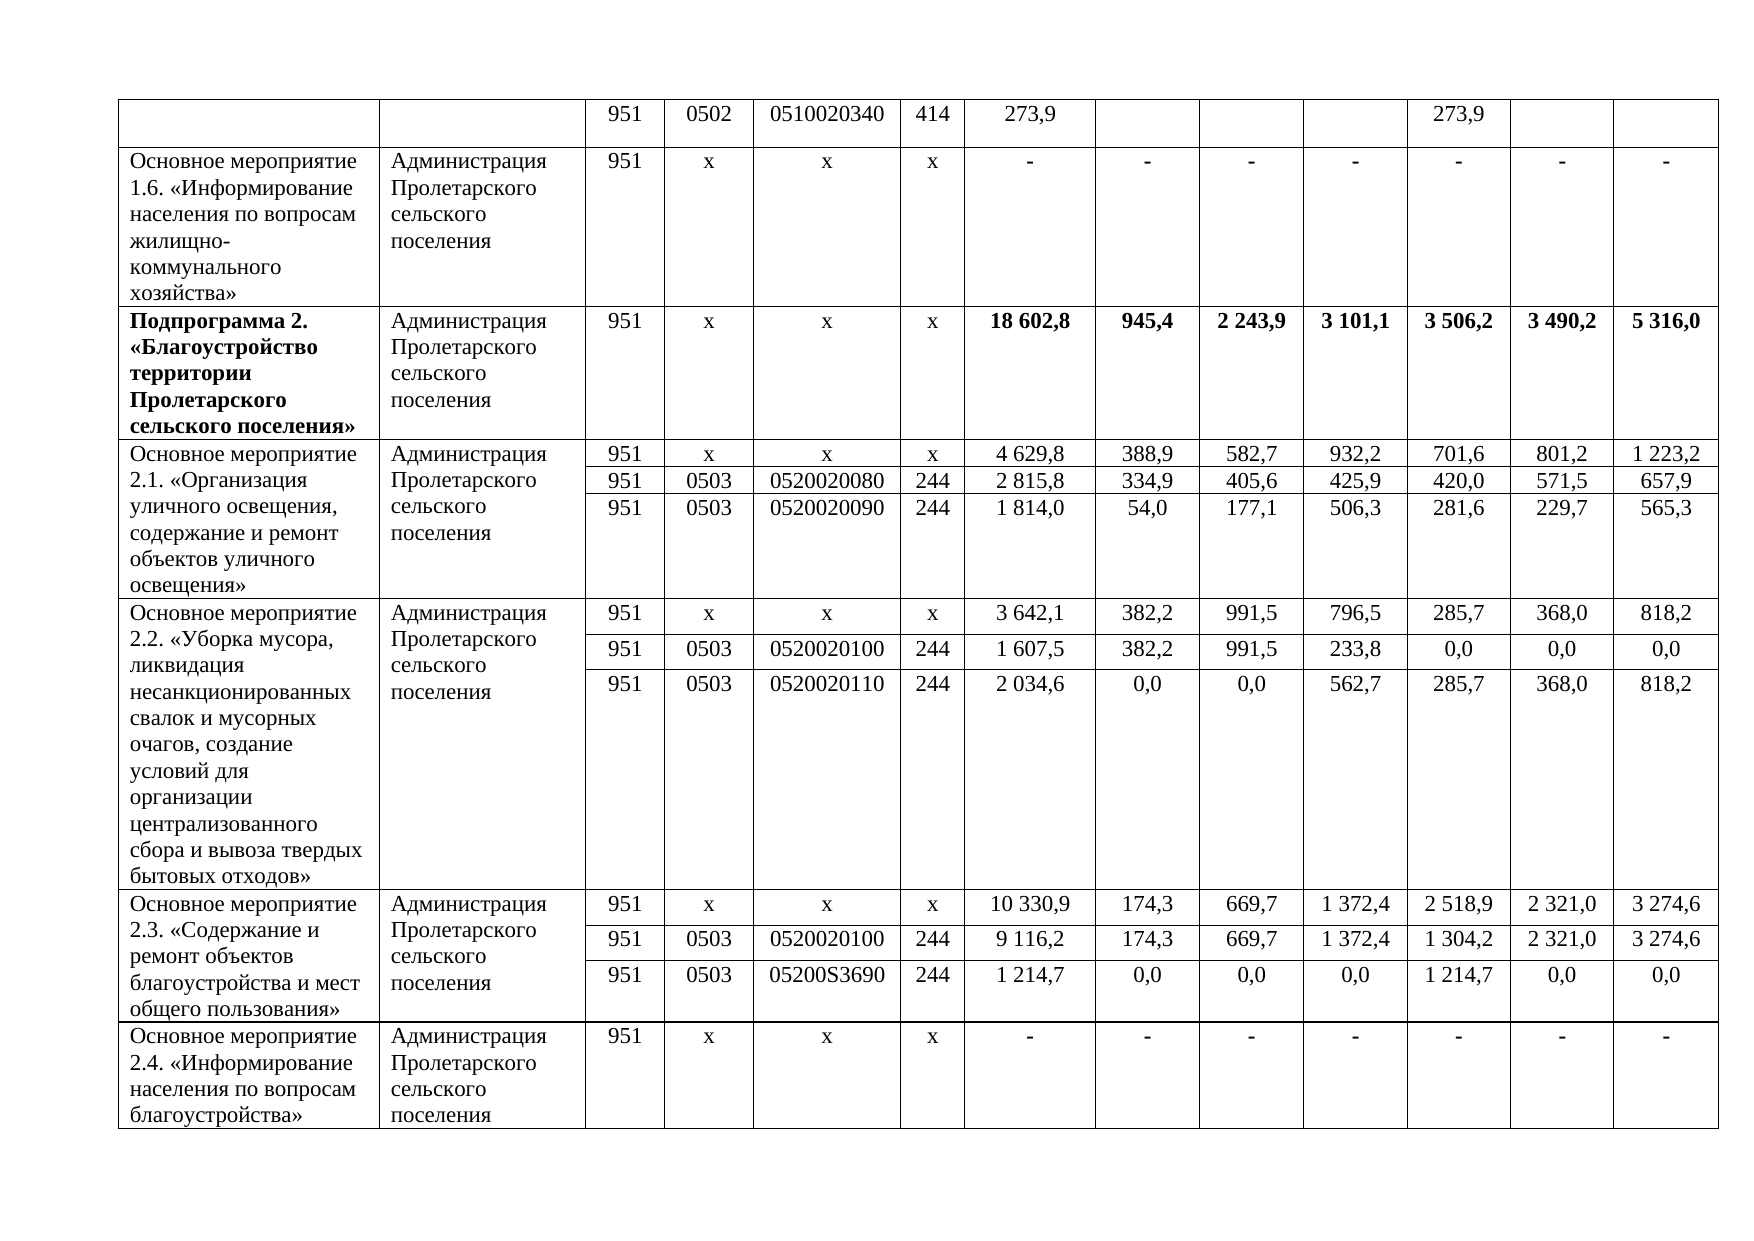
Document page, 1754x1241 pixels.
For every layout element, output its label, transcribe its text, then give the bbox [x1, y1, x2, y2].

table_cell 3 506,2 [1408, 307, 1510, 438]
table_cell 0,0 [1614, 635, 1718, 669]
table_cell 991,5 [1200, 635, 1303, 669]
table_cell 951 [586, 440, 664, 466]
table_cell 414 [901, 100, 964, 147]
table_cell Администрация Пролетарского сельского поселения [380, 599, 585, 889]
table_cell х [665, 1023, 753, 1128]
table_cell [1200, 100, 1303, 147]
table_cell 1 214,7 [1408, 961, 1510, 1021]
table_cell 244 [901, 494, 964, 598]
table_cell [1614, 100, 1718, 147]
table_cell 382,2 [1096, 599, 1199, 633]
table_cell 177,1 [1200, 494, 1303, 598]
table_cell - [1304, 148, 1407, 306]
table_cell [1511, 100, 1613, 147]
table_cell - [1408, 1023, 1510, 1128]
table_cell 951 [586, 926, 664, 960]
table_cell - [965, 1023, 1095, 1128]
table_cell х [665, 440, 753, 466]
table_cell х [901, 307, 964, 438]
table_cell 0520020110 [754, 670, 900, 889]
table_cell 2 321,0 [1511, 890, 1613, 924]
table_cell 3 274,6 [1614, 926, 1718, 960]
table_cell Основное мероприятие 2.1. «Организация уличного освещения, содержание и ремонт объектов уличного освещения» [119, 440, 379, 598]
table_cell 0520020100 [754, 635, 900, 669]
table_cell Администрация Пролетарского сельского поселения [380, 890, 585, 1021]
table_cell 818,2 [1614, 670, 1718, 889]
table_cell 951 [586, 467, 664, 493]
table_cell х [754, 307, 900, 438]
table_cell 0,0 [1200, 961, 1303, 1021]
table_cell 0,0 [1096, 961, 1199, 1021]
table_cell - [1614, 148, 1718, 306]
table_cell Администрация Пролетарского сельского поселения [380, 1023, 585, 1128]
table_cell 1 372,4 [1304, 926, 1407, 960]
table_cell 0503 [665, 926, 753, 960]
table_cell - [965, 148, 1095, 306]
table_cell - [1511, 148, 1613, 306]
table_cell 0503 [665, 494, 753, 598]
table_cell 951 [586, 307, 664, 438]
table_cell 0,0 [1511, 635, 1613, 669]
table_cell 951 [586, 1023, 664, 1128]
table_cell 1 214,7 [965, 961, 1095, 1021]
table_cell 244 [901, 926, 964, 960]
table_cell - [1096, 1023, 1199, 1128]
table_cell - [1614, 1023, 1718, 1128]
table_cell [380, 148, 585, 306]
table_cell х [901, 599, 964, 633]
table_cell 0510020340 [754, 100, 900, 147]
table_cell Основное мероприятие 1.6. «Информирование населения по вопросам жилищно-коммунального хозяйства» [119, 148, 379, 306]
table_cell - [1096, 148, 1199, 306]
table_cell 0503 [665, 670, 753, 889]
table_cell [1096, 100, 1199, 147]
table_cell х [665, 890, 753, 924]
table_cell 368,0 [1511, 670, 1613, 889]
table_cell х [754, 1023, 900, 1128]
table_cell х [665, 307, 753, 438]
table_cell х [754, 599, 900, 633]
table_cell 951 [586, 670, 664, 889]
table_cell 1 304,2 [1408, 926, 1510, 960]
table_cell 368,0 [1511, 599, 1613, 633]
table_cell 0520020090 [754, 494, 900, 598]
table_cell 951 [586, 961, 664, 1021]
table_cell 657,9 [1614, 467, 1718, 493]
table_cell - [1200, 148, 1303, 306]
table_cell х [754, 890, 900, 924]
table_cell 5 316,0 [1614, 307, 1718, 438]
table_cell 801,2 [1511, 440, 1613, 466]
table_cell 0,0 [1304, 961, 1407, 1021]
table_cell Администрация Пролетарского сельского поселения [380, 440, 585, 598]
table_cell 951 [586, 148, 664, 306]
table_cell 0520020080 [754, 467, 900, 493]
table_cell 244 [901, 961, 964, 1021]
table_cell 3 101,1 [1304, 307, 1407, 438]
table_cell 0,0 [1200, 670, 1303, 889]
table_cell 405,6 [1200, 467, 1303, 493]
table_cell 334,9 [1096, 467, 1199, 493]
table_cell 2 034,6 [965, 670, 1095, 889]
table_cell 244 [901, 670, 964, 889]
table_cell 2 518,9 [1408, 890, 1510, 924]
table_cell 4 629,8 [965, 440, 1095, 466]
table_cell х [901, 148, 964, 306]
table_cell х [665, 148, 753, 306]
table_cell 229,7 [1511, 494, 1613, 598]
table_cell 233,8 [1304, 635, 1407, 669]
table_cell 285,7 [1408, 670, 1510, 889]
table_cell - [1511, 1023, 1613, 1128]
table_cell 0,0 [1408, 635, 1510, 669]
table_cell 3 642,1 [965, 599, 1095, 633]
table_cell 0,0 [1614, 961, 1718, 1021]
table_cell 951 [586, 599, 664, 633]
table_cell 2 815,8 [965, 467, 1095, 493]
table_cell 0503 [665, 467, 753, 493]
table_cell 562,7 [1304, 670, 1407, 889]
table_cell Администрация Пролетарского сельского поселения [380, 307, 585, 438]
table_cell 0502 [665, 100, 753, 147]
table_cell 54,0 [1096, 494, 1199, 598]
table_cell 420,0 [1408, 467, 1510, 493]
table_cell 951 [586, 890, 664, 924]
table_cell 244 [901, 635, 964, 669]
table_cell 285,7 [1408, 599, 1510, 633]
table_cell 932,2 [1304, 440, 1407, 466]
table_cell 0,0 [1511, 961, 1613, 1021]
table_cell 818,2 [1614, 599, 1718, 633]
table_cell 701,6 [1408, 440, 1510, 466]
table_cell 18 602,8 [965, 307, 1095, 438]
table_cell 244 [901, 467, 964, 493]
table_cell 1 814,0 [965, 494, 1095, 598]
table_cell 174,3 [1096, 926, 1199, 960]
table_cell 425,9 [1304, 467, 1407, 493]
table_cell 951 [586, 494, 664, 598]
table_cell х [754, 440, 900, 466]
table_cell 796,5 [1304, 599, 1407, 633]
table_cell 951 [586, 635, 664, 669]
table_cell [1304, 100, 1407, 147]
table_cell х [901, 890, 964, 924]
table_cell - [1200, 1023, 1303, 1128]
table_cell х [754, 148, 900, 306]
table_cell 174,3 [1096, 890, 1199, 924]
table_cell 669,7 [1200, 926, 1303, 960]
table_cell 991,5 [1200, 599, 1303, 633]
table_cell 3 490,2 [1511, 307, 1613, 438]
table_cell 0,0 [1096, 670, 1199, 889]
table_cell 0520020100 [754, 926, 900, 960]
table_cell 506,3 [1304, 494, 1407, 598]
table_cell 382,2 [1096, 635, 1199, 669]
table_cell 281,6 [1408, 494, 1510, 598]
table_cell Основное мероприятие 2.2. «Уборка мусора, ликвидация несанкционированных свалок и мусорных очагов, создание условий для организации централизованного сбора и вывоза твердых бытовых отходов» [119, 599, 379, 889]
table_cell 2 243,9 [1200, 307, 1303, 438]
table_cell 1 223,2 [1614, 440, 1718, 466]
table_cell х [665, 599, 753, 633]
table_cell 571,5 [1511, 467, 1613, 493]
table_cell 0503 [665, 961, 753, 1021]
table_cell 05200S3690 [754, 961, 900, 1021]
table_cell 2 321,0 [1511, 926, 1613, 960]
table_cell 582,7 [1200, 440, 1303, 466]
table_cell 945,4 [1096, 307, 1199, 438]
table_cell 273,9 [965, 100, 1095, 147]
table_cell 3 274,6 [1614, 890, 1718, 924]
table_cell Подпрограмма 2. «Благоустройство территории Пролетарского сельского поселения» [119, 307, 379, 438]
table_cell 669,7 [1200, 890, 1303, 924]
table_cell - [1304, 1023, 1407, 1128]
table_cell 1 607,5 [965, 635, 1095, 669]
table_cell 565,3 [1614, 494, 1718, 598]
table_cell 9 116,2 [965, 926, 1095, 960]
table_cell Основное мероприятие 2.3. «Содержание и ремонт объектов благоустройства и мест общего пользования» [119, 890, 379, 1021]
table_cell х [901, 1023, 964, 1128]
table_cell 10 330,9 [965, 890, 1095, 924]
table_cell Основное мероприятие 2.4. «Информирование населения по вопросам благоустройства» [119, 1023, 379, 1128]
table_cell 273,9 [1408, 100, 1510, 147]
table_cell х [901, 440, 964, 466]
table_cell 1 372,4 [1304, 890, 1407, 924]
table_cell 0503 [665, 635, 753, 669]
table_cell 951 [586, 100, 664, 147]
table_cell - [1408, 148, 1510, 306]
table_cell 388,9 [1096, 440, 1199, 466]
